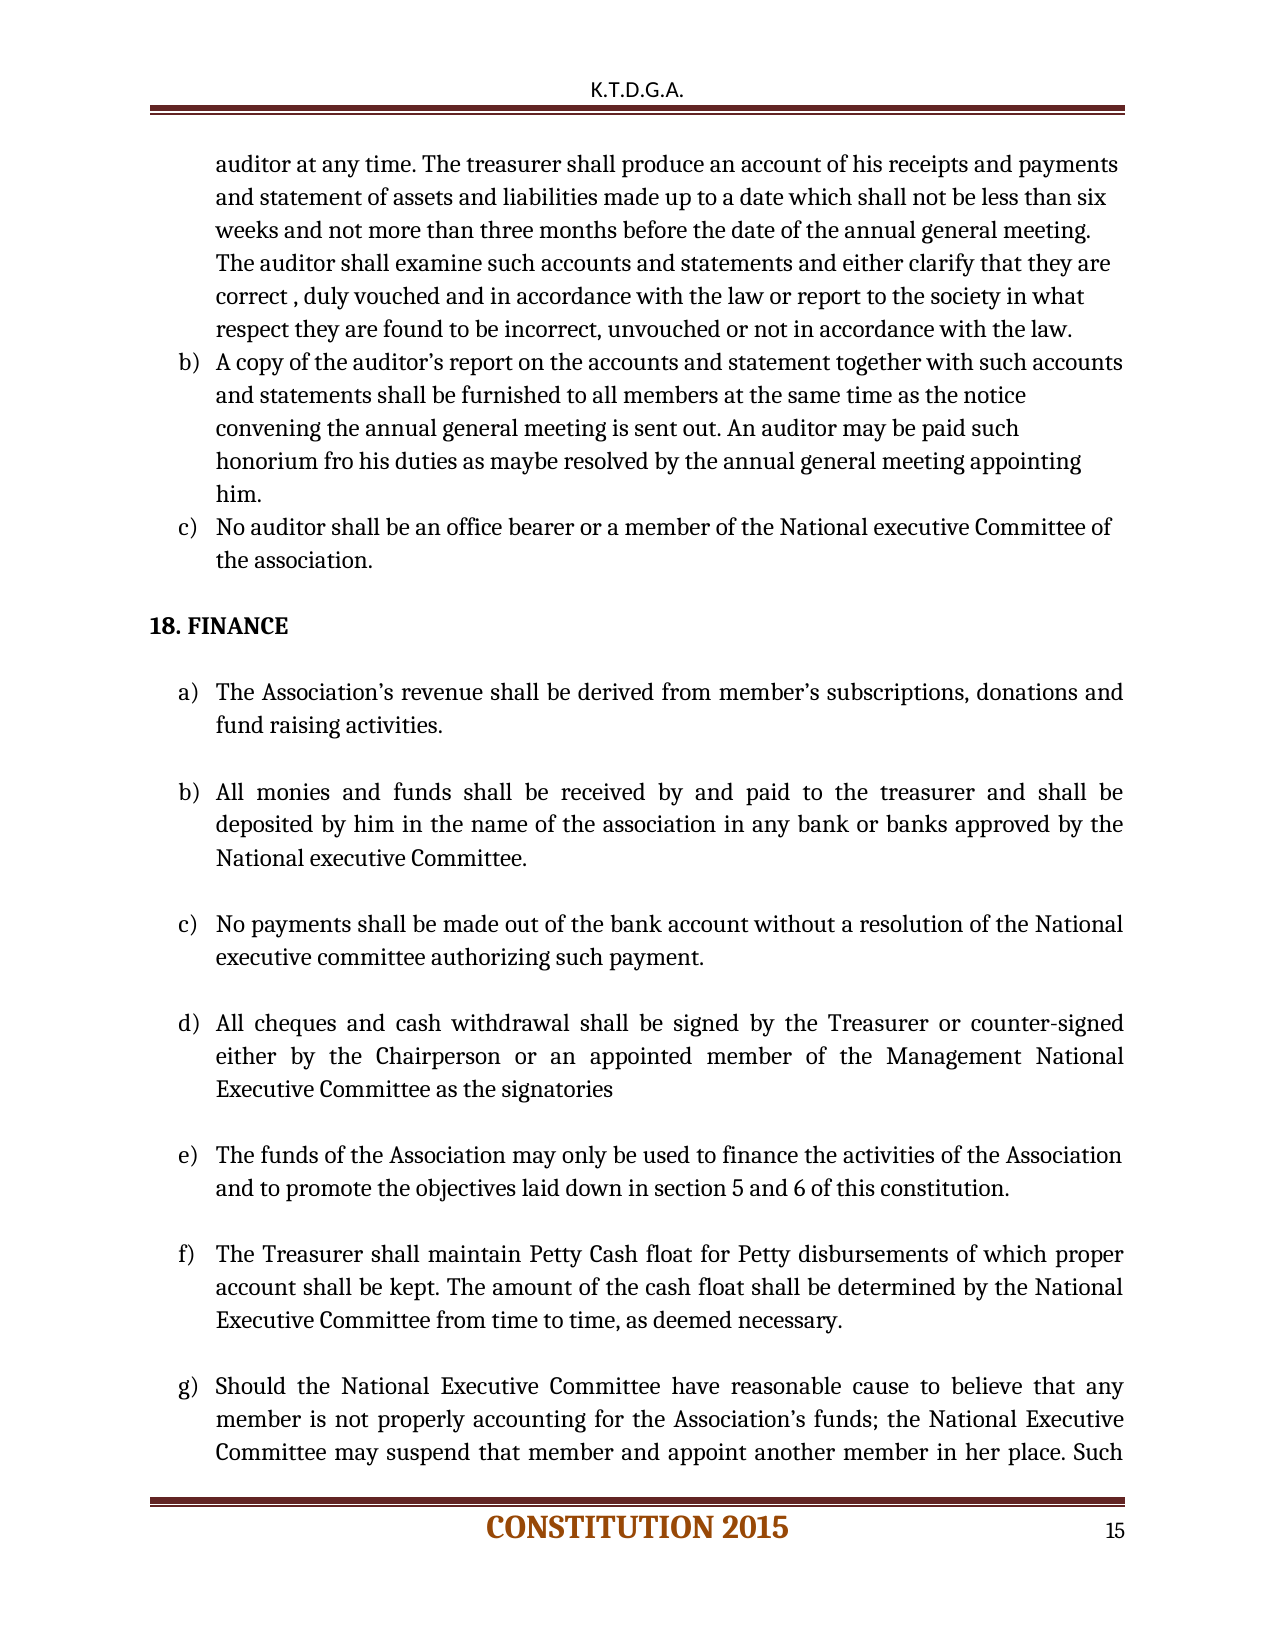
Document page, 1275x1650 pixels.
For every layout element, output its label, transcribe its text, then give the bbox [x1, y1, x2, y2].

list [178, 150, 1125, 344]
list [178, 1372, 1125, 1467]
list A copy of the auditor’s report on the accounts and statement together with such accounts and statements shall be furnished to all members at the same time as the notice convening the annual general meeting is sent out. An auditor may be paid such honorium fro his duties as maybe resolved by the annual general meeting appointing him. [178, 348, 1125, 509]
list No payments shall be made out of the bank account without a resolution of the National executive committee authorizing such payment. [178, 909, 1125, 971]
list The funds of the Association may only be used to finance the activities of the Association and to promote the objectives laid down in section 5 and 6 of this constitution. [178, 1141, 1125, 1202]
list The Association’s revenue shall be derived from member’s subscriptions, donations and fund raising activities. [178, 678, 1125, 740]
list The Treasurer shall maintain Petty Cash float for Petty disbursements of which proper account shall be kept. The amount of the cash float shall be determined by the National Executive Committee from time to time, as deemed necessary. [178, 1240, 1125, 1334]
list FINANCE [150, 612, 1125, 641]
list All cheques and cash withdrawal shall be signed by the Treasurer or counter-signed either by the Chairperson or an appointed member of the Management National Executive Committee as the signatories [178, 1008, 1125, 1103]
list All monies and funds shall be received by and paid to the treasurer and shall be deposited by him in the name of the association in any bank or banks approved by the National executive Committee. [178, 777, 1125, 872]
list No auditor shall be an office bearer or a member of the National executive Committee of the association. [178, 513, 1125, 575]
